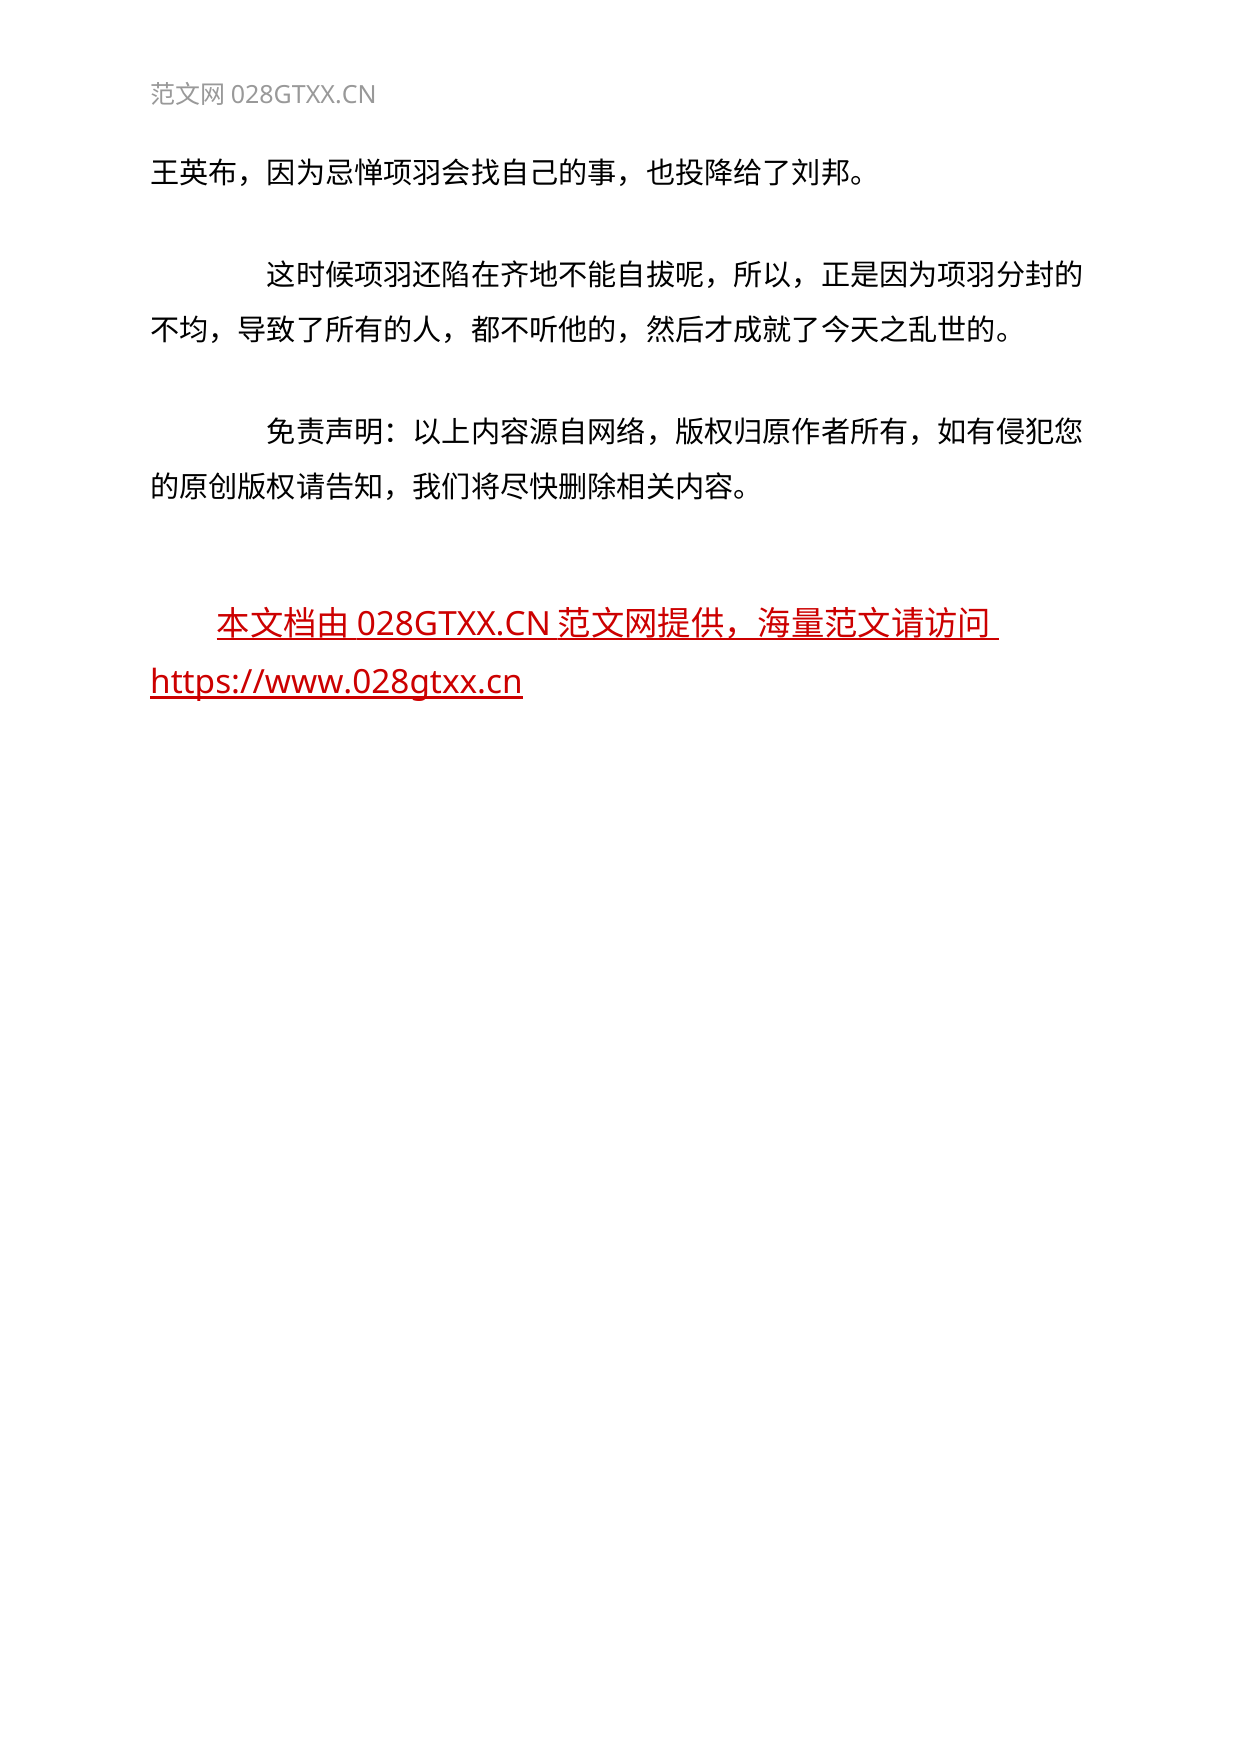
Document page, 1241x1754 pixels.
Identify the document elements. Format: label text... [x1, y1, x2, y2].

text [150, 150, 1090, 192]
text 这时候项羽还陷在齐地不能自拔呢，所以，正是因为项羽分封的不均，导致了所有的人，都不听他的，然后才成就了今天之乱世的。 [150, 252, 1090, 349]
text 免责声明：以上内容源自网络，版权归原作者所有，如有侵犯您的原创版权请告知，我们将尽快删除相关内容。 [150, 408, 1090, 506]
text 本文档由028GTXX.CN范文网提供，海量范文请访问 https://www.028gtxx.cn [150, 596, 1090, 704]
